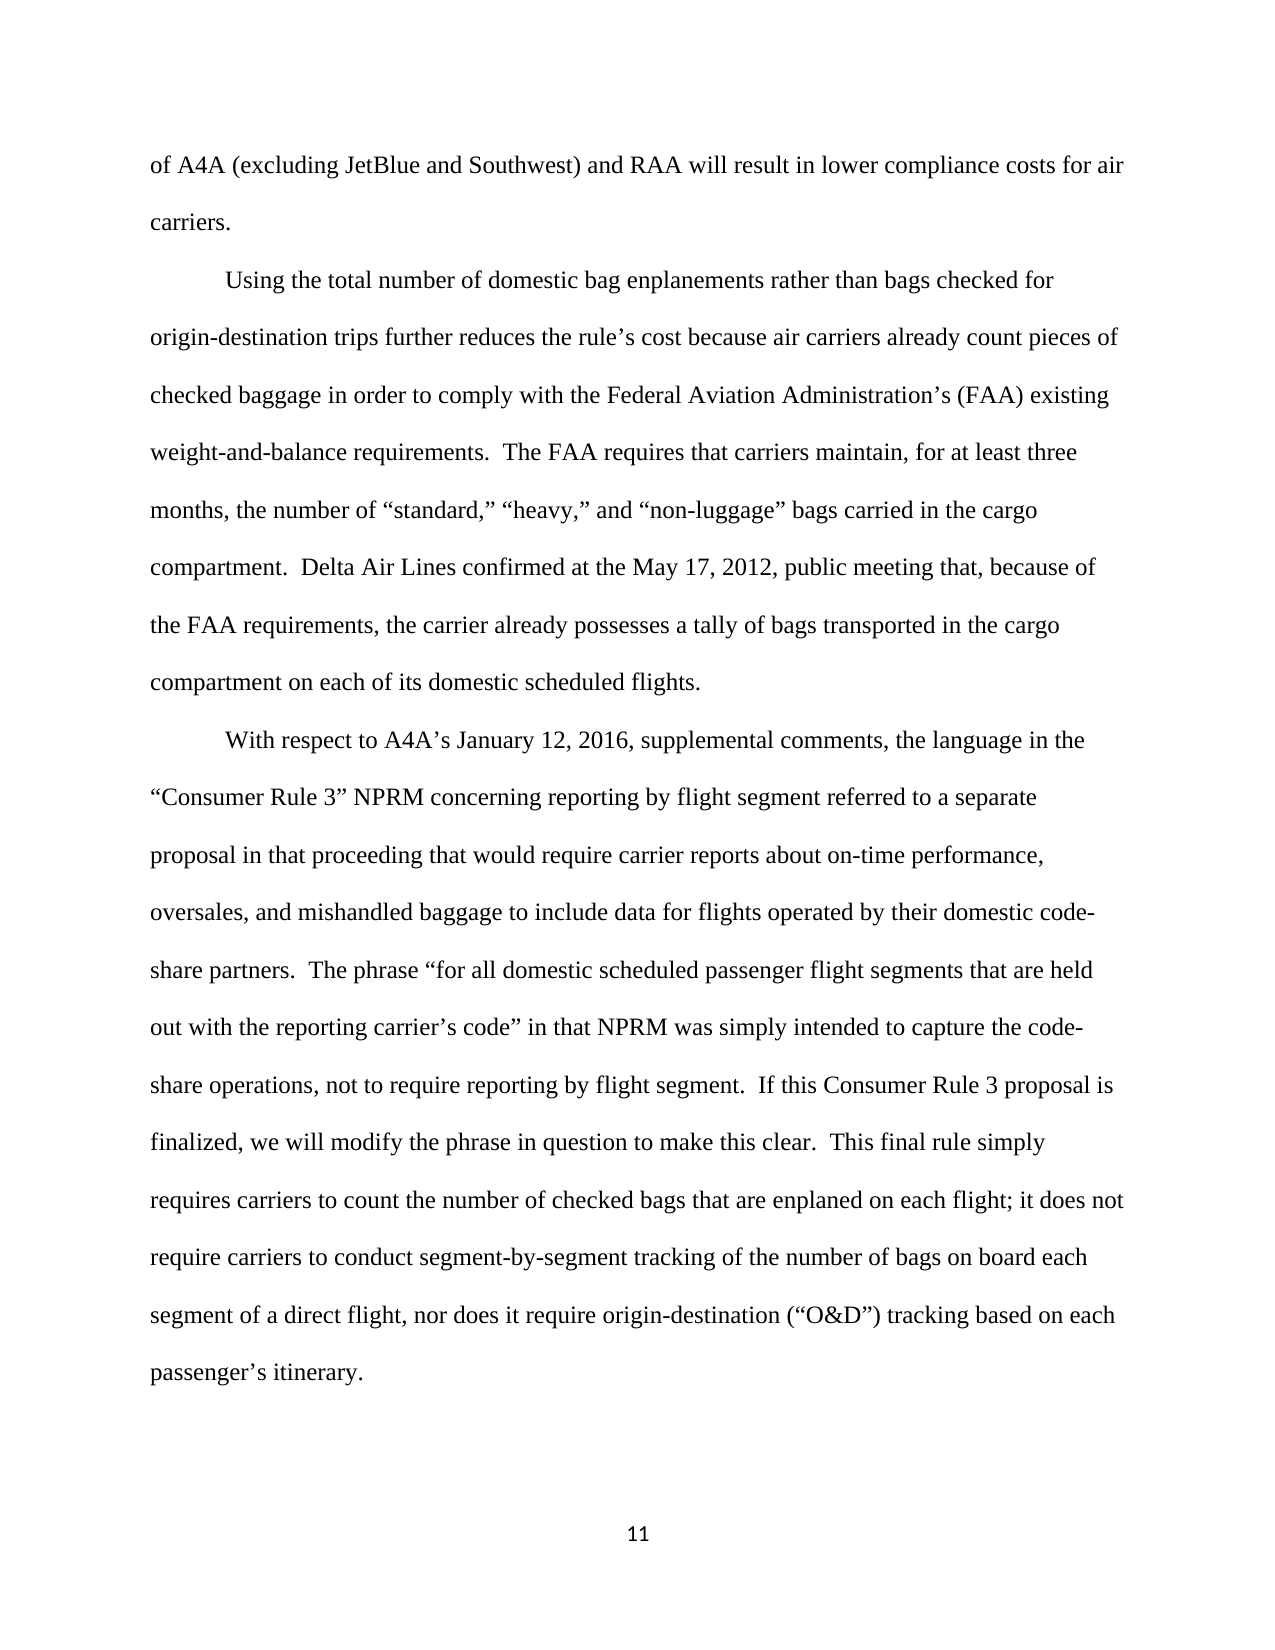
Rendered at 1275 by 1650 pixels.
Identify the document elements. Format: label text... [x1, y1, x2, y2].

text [150, 150, 1125, 236]
text Using the total number of domestic bag enplanements rather than bags checked for origin-destination trips further reduces the rule’s cost because air carriers already count pieces of checked baggage in order to comply with the Federal Aviation Administration’s (FAA) existing weight-and-balance requirements. The FAA requires that carriers maintain, for at least three months, the number of “standard,” “heavy,” and “non-luggage” bags carried in the cargo compartment. Delta Air Lines confirmed at the May 17, 2012, public meeting that, because of the FAA requirements, the carrier already possesses a tally of bags transported in the cargo compartment on each of its domestic scheduled flights. [150, 265, 1125, 696]
text With respect to A4A’s January 12, 2016, supplemental comments, the language in the “Consumer Rule 3” NPRM concerning reporting by flight segment referred to a separate proposal in that proceeding that would require carrier reports about on-time performance, oversales, and mishandled baggage to include data for flights operated by their domestic code-share partners. The phrase “for all domestic scheduled passenger flight segments that are held out with the reporting carrier’s code” in that NPRM was simply intended to capture the code-share operations, not to require reporting by flight segment. If this Consumer Rule 3 proposal is finalized, we will modify the phrase in question to make this clear. This final rule simply requires carriers to count the number of checked bags that are enplaned on each flight; it does not require carriers to conduct segment-by-segment tracking of the number of bags on board each segment of a direct flight, nor does it require origin-destination (“O&D”) tracking based on each passenger’s itinerary. [150, 725, 1125, 1386]
